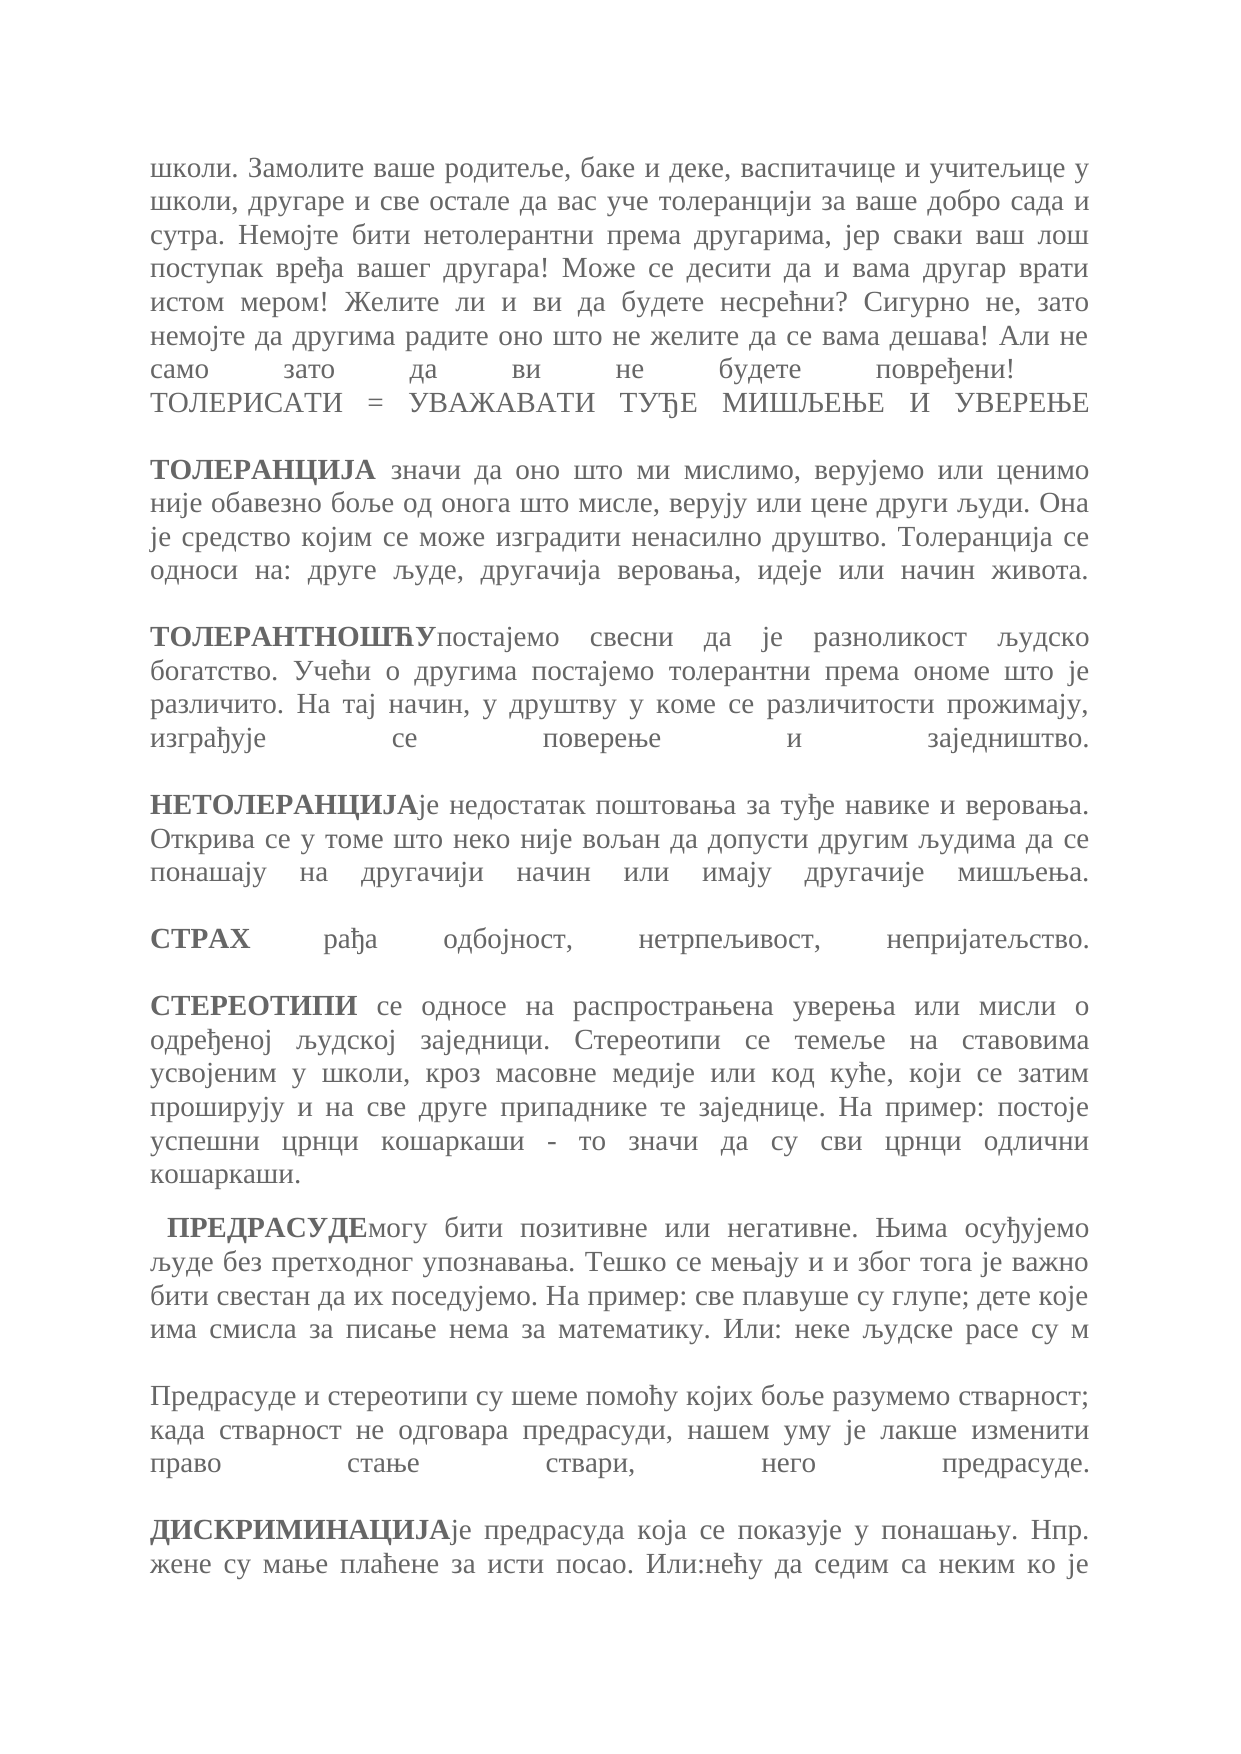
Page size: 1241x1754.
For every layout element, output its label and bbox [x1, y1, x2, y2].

text [150, 1211, 1090, 1579]
text [150, 150, 1090, 1190]
